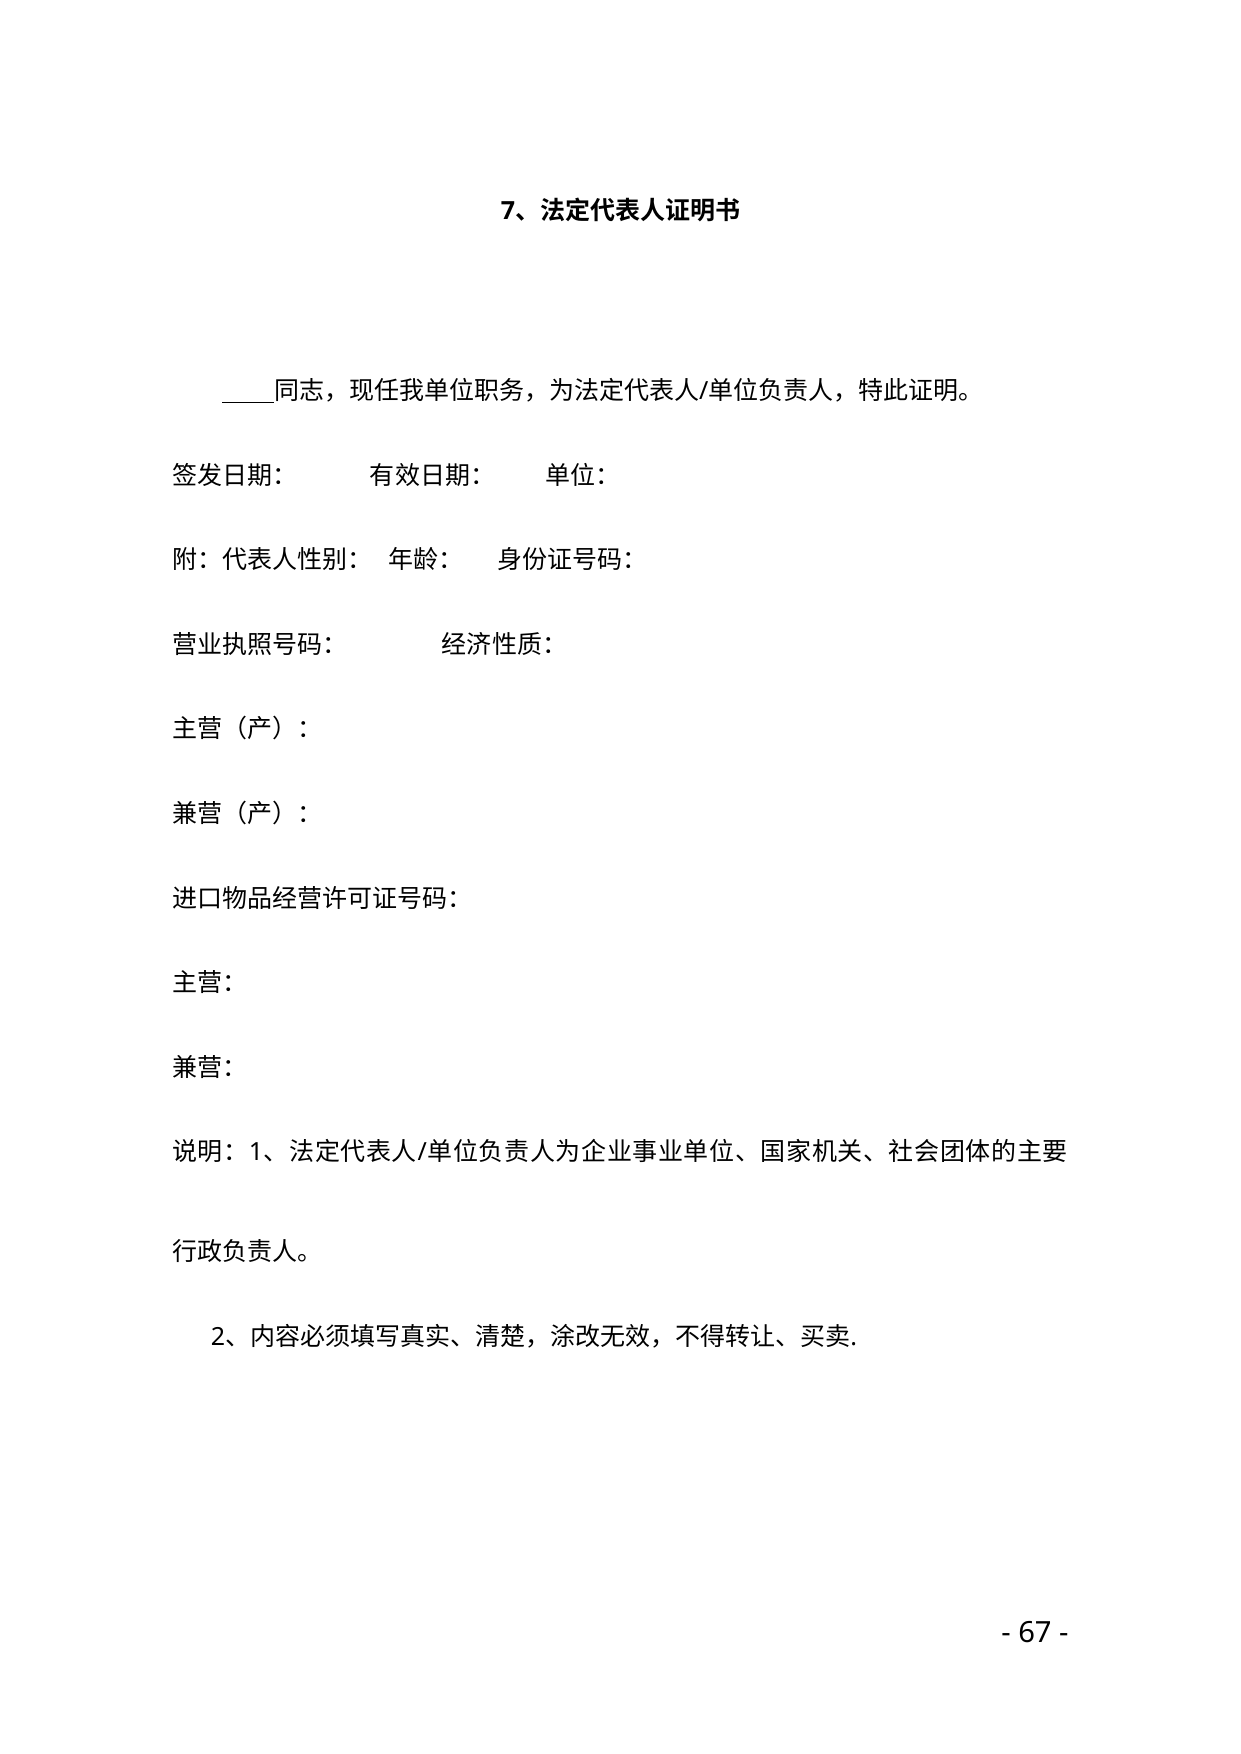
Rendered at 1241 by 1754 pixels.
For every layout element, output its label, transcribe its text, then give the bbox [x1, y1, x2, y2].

text 签发日期： 有效日期： 单位： [172, 440, 1068, 507]
text 2、内容必须填写真实、清楚，涂改无效，不得转让、买卖. [172, 1301, 1068, 1367]
text 进口物品经营许可证号码： [172, 863, 1068, 929]
text 兼营： [172, 1032, 1068, 1099]
text 主营（产）： [172, 694, 1068, 760]
text 同志，现任我单位职务，为法定代表人/单位负责人，特此证明。 [172, 356, 1068, 422]
text 7、法定代表人证明书 [172, 175, 1068, 241]
text 兼营（产）： [172, 778, 1068, 845]
text 说明：1、法定代表人/单位负责人为企业事业单位、国家机关、社会团体的主要行政负责人。 [172, 1117, 1068, 1283]
text 营业执照号码： 经济性质： [172, 609, 1068, 676]
text 附：代表人性别： 年龄： 身份证号码： [172, 525, 1068, 591]
text 主营： [172, 948, 1068, 1014]
